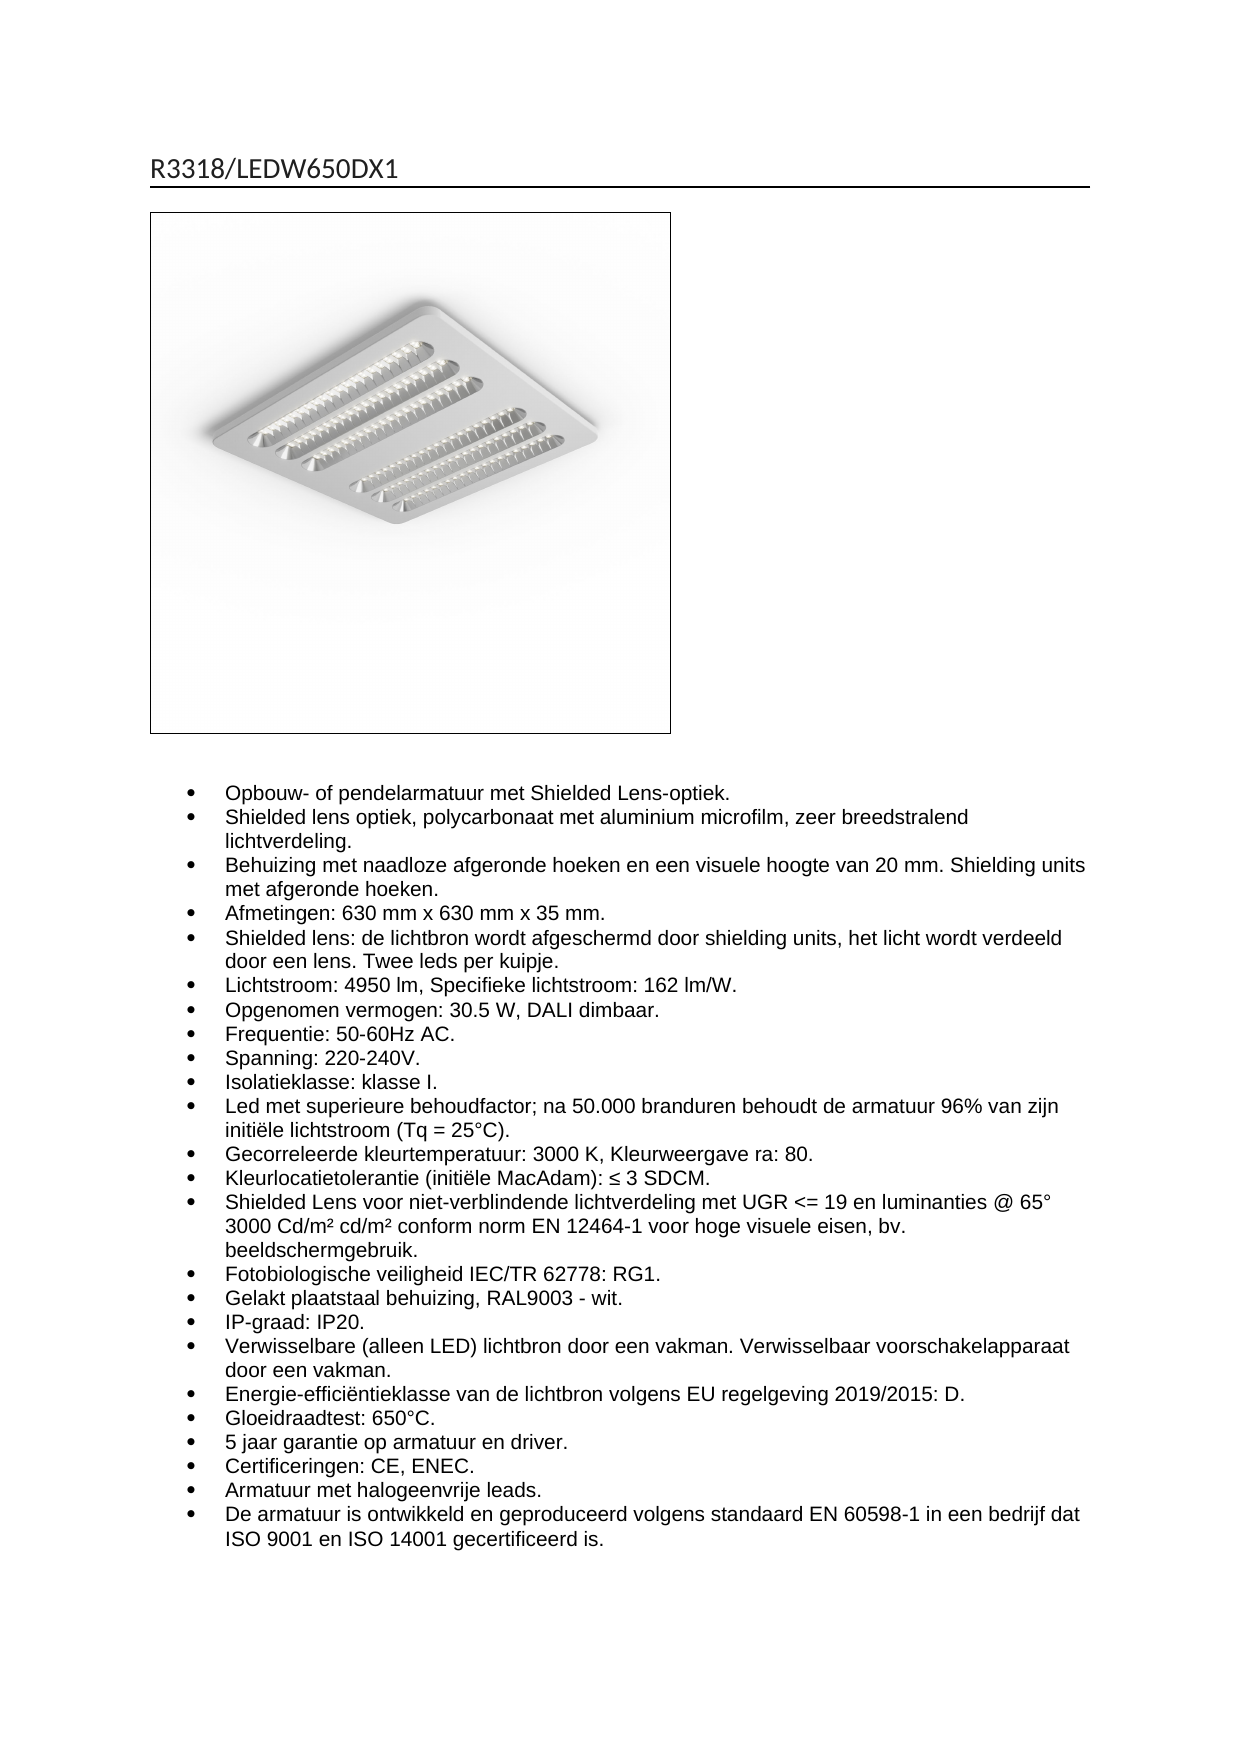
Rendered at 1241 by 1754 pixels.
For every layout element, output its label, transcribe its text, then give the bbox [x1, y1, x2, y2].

list Gloeidraadtest: 650°C. [187, 1406, 1090, 1430]
list Behuizing met naadloze afgeronde hoeken en een visuele hoogte van 20 mm. Shielding units met afgeronde hoeken. [187, 853, 1090, 901]
picture [151, 213, 670, 733]
list Energie-efficiëntieklasse van de lichtbron volgens EU regelgeving 2019/2015: D. [187, 1382, 1090, 1406]
list Spanning: 220-240V. [187, 1046, 1090, 1069]
list Frequentie: 50-60Hz AC. [187, 1021, 1090, 1046]
list De armatuur is ontwikkeld en geproduceerd volgens standaard EN 60598-1 in een bedrijf dat ISO 9001 en ISO 14001 gecertificeerd is. [187, 1502, 1090, 1550]
list Armatuur met halogeenvrije leads. [187, 1478, 1090, 1502]
list Opbouw- of pendelarmatuur met Shielded Lens-optiek. [187, 781, 1090, 805]
list Shielded Lens voor niet-verblindende lichtverdeling met UGR <= 19 en luminanties @ 65° 3000 Cd/m² cd/m² conform norm EN 12464-1 voor hoge visuele eisen, bv. beeldschermgebruik. [187, 1190, 1090, 1262]
list Gecorreleerde kleurtemperatuur: 3000 K, Kleurweergave ra: 80. [187, 1142, 1090, 1166]
list Afmetingen: 630 mm x 630 mm x 35 mm. [187, 901, 1090, 925]
list Shielded lens: de lichtbron wordt afgeschermd door shielding units, het licht wordt verdeeld door een lens. Twee leds per kuipje. [187, 925, 1090, 973]
text R3318/LEDW650DX1 [150, 150, 1090, 186]
list Opgenomen vermogen: 30.5 W, DALI dimbaar. [187, 997, 1090, 1021]
list 5 jaar garantie op armatuur en driver. [187, 1430, 1090, 1454]
list Lichtstroom: 4950 lm, Specifieke lichtstroom: 162 lm/W. [187, 973, 1090, 997]
list Shielded lens optiek, polycarbonaat met aluminium microfilm, zeer breedstralend lichtverdeling. [187, 805, 1090, 853]
list Gelakt plaatstaal behuizing, RAL9003 - wit. [187, 1286, 1090, 1310]
list Kleurlocatietolerantie (initiële MacAdam): ≤ 3 SDCM. [187, 1166, 1090, 1190]
list Led met superieure behoudfactor; na 50.000 branduren behoudt de armatuur 96% van zijn initiële lichtstroom (Tq = 25°C). [187, 1094, 1090, 1142]
list Fotobiologische veiligheid IEC/TR 62778: RG1. [187, 1262, 1090, 1286]
list Certificeringen: CE, ENEC. [187, 1454, 1090, 1478]
list IP-graad: IP20. [187, 1310, 1090, 1334]
list Isolatieklasse: klasse I. [187, 1069, 1090, 1094]
list Verwisselbare (alleen LED) lichtbron door een vakman. Verwisselbaar voorschakelapparaat door een vakman. [187, 1334, 1090, 1382]
